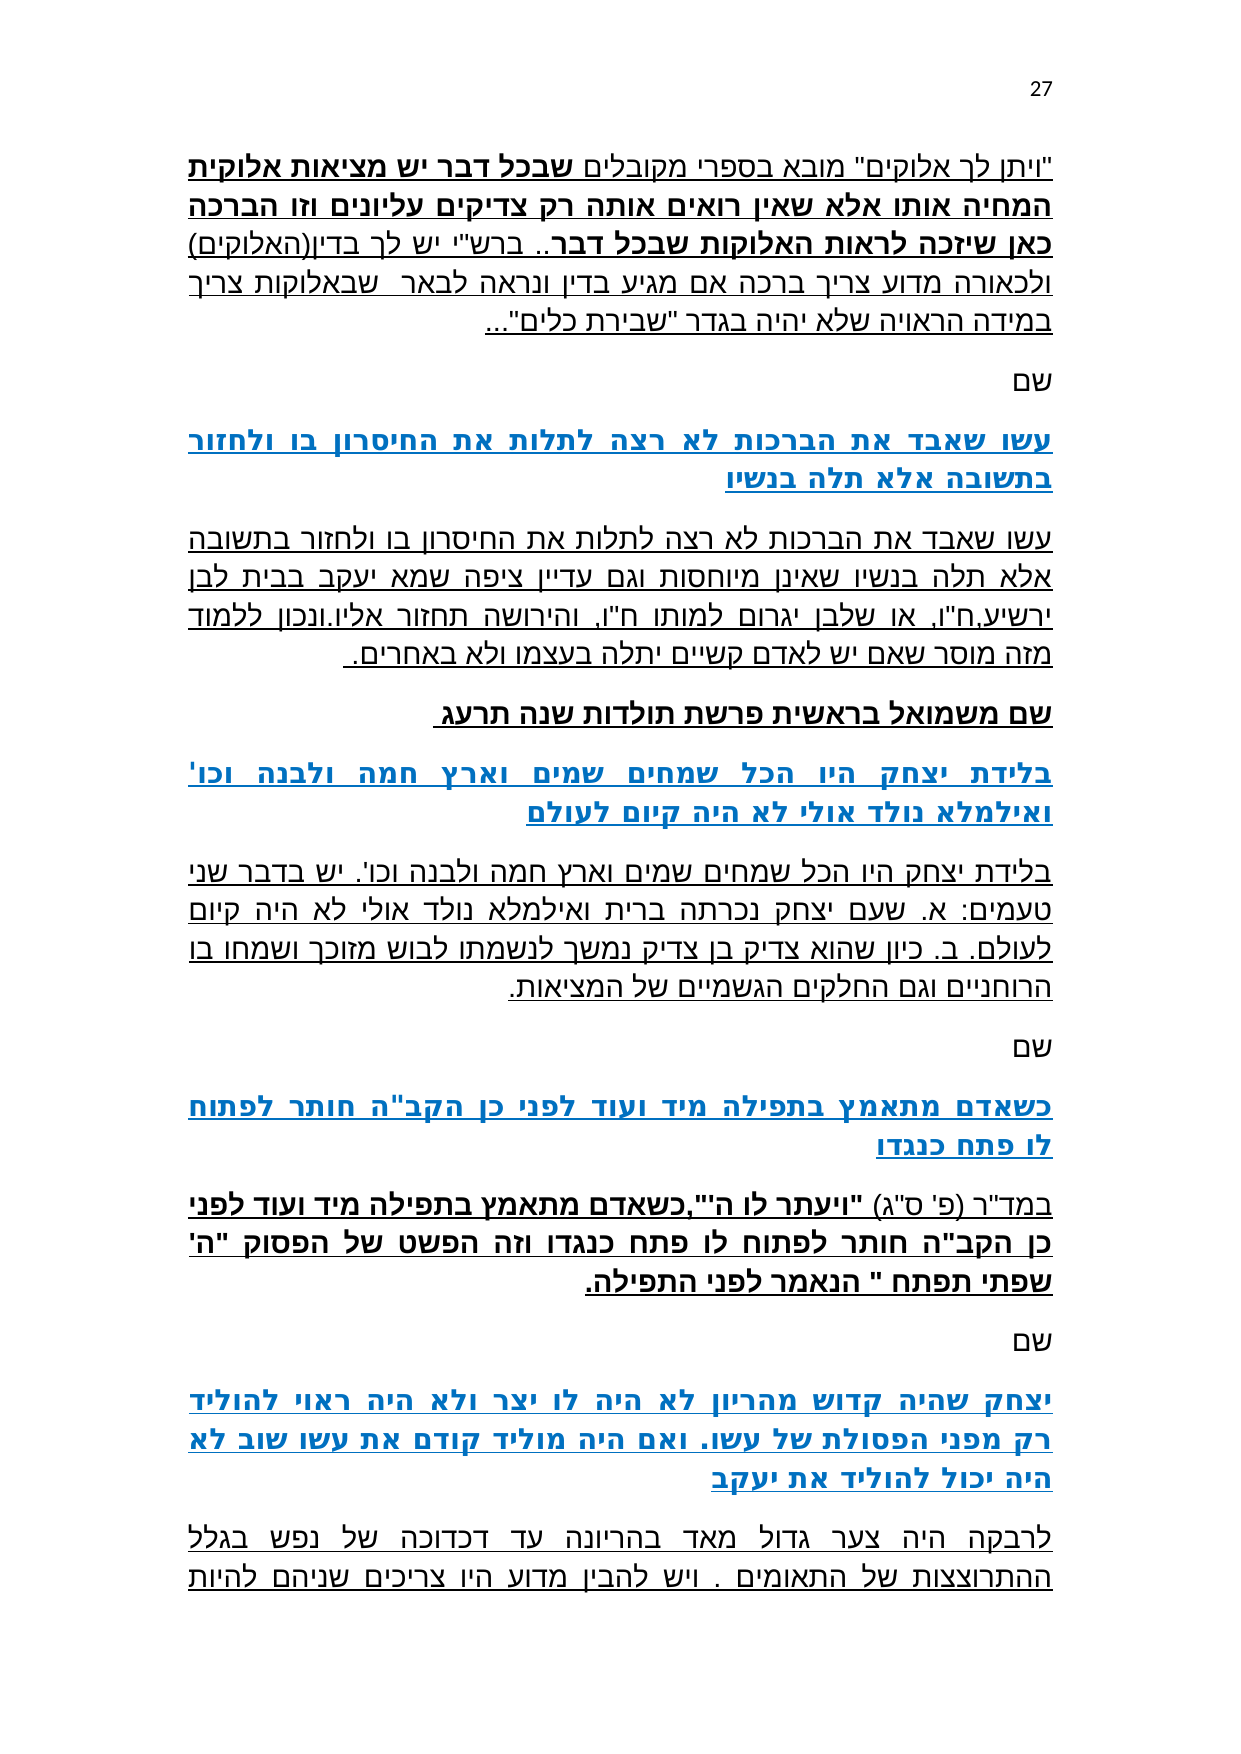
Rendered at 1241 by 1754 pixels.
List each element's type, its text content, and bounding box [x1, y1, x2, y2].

text בלידת יצחק היו הכל שמחים שמים וארץ חמה ולבנה וכו'. יש בדבר שני טעמים: א. שעם יצחק נכרתה ברית ואילמלא נולד אולי לא היה קיום לעולם. ב. כיון שהוא צדיק בן צדיק נמשך לנשמתו לבוש מזוכך ושמחו בו הרוחניים וגם החלקים הגשמיים של המציאות. [187, 855, 1053, 1004]
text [187, 1552, 1053, 1593]
text במד"ר (פ' ס"ג) "ויעתר לו ה'",כשאדם מתאמץ בתפילה מיד ועוד לפני כן הקב"ה חותר לפתוח לו פתח כנגדו וזה הפשט של הפסוק "ה' שפתי תפתח " הנאמר לפני התפילה. [187, 1218, 1053, 1298]
text "ויתן לך אלוקים" מובא בספרי מקובלים שבכל דבר יש מציאות אלוקית המחיה אותו אלא שאין רואים אותה רק צדיקים עליונים וזו הברכה כאן שיזכה לראות האלוקות שבכל דבר.. ברש"י יש לך בדין(האלוקים) ולכאורה מדוע צריך ברכה אם מגיע בדין ונראה לבאר שבאלוקות צריך במידה הראויה שלא יהיה בגדר "שבירת כלים"... [187, 219, 1053, 256]
text "ויתן לך אלוקים" מובא בספרי מקובלים שבכל דבר יש מציאות אלוקית המחיה אותו אלא שאין רואים אותה רק צדיקים עליונים וזו הברכה כאן שיזכה לראות האלוקות שבכל דבר.. ברש"י יש לך בדין(האלוקים) ולכאורה מדוע צריך ברכה אם מגיע בדין ונראה לבאר שבאלוקות צריך במידה הראויה שלא יהיה בגדר "שבירת כלים"... [187, 180, 1053, 218]
text שם [187, 1324, 1053, 1358]
text "ויתן לך אלוקים" מובא בספרי מקובלים שבכל דבר יש מציאות אלוקית המחיה אותו אלא שאין רואים אותה רק צדיקים עליונים וזו הברכה כאן שיזכה לראות האלוקות שבכל דבר.. ברש"י יש לך בדין(האלוקים) ולכאורה מדוע צריך ברכה אם מגיע בדין ונראה לבאר שבאלוקות צריך במידה הראויה שלא יהיה בגדר "שבירת כלים"... [187, 257, 1053, 338]
text שם [187, 1030, 1053, 1063]
text שם [187, 363, 1053, 397]
text שם משמואל בראשית פרשת תולדות שנה תרעג [187, 697, 1053, 730]
text עשו שאבד את הברכות לא רצה לתלות את החיסרון בו ולחזור בתשובה אלא תלה בנשיו שאינן מיוחסות וגם עדיין ציפה שמא יעקב בבית לבן ירשיע,ח"ו, או שלבן יגרום למותו ח"ו, והירושה תחזור אליו.ונכון ללמוד מזה מוסר שאם יש לאדם קשיים יתלה בעצמו ולא באחרים. [187, 522, 1053, 671]
text עשו שאבד את הברכות לא רצה לתלות את החיסרון בו ולחזור בתשובה אלא תלה בנשיו [187, 453, 1053, 496]
text כשאדם מתאמץ בתפילה מיד ועוד לפני כן הקב"ה חותר לפתוח לו פתח כנגדו [187, 1089, 1053, 1162]
text "ויתן לך אלוקים" מובא בספרי מקובלים שבכל דבר יש מציאות אלוקית המחיה אותו אלא שאין רואים אותה רק צדיקים עליונים וזו הברכה כאן שיזכה לראות האלוקות שבכל דבר.. ברש"י יש לך בדין(האלוקים) ולכאורה מדוע צריך ברכה אם מגיע בדין ונראה לבאר שבאלוקות צריך במידה הראויה שלא יהיה בגדר "שבירת כלים"... [187, 150, 1053, 179]
text בלידת יצחק היו הכל שמחים שמים וארץ חמה ולבנה וכו' ואילמלא נולד אולי לא היה קיום לעולם [187, 756, 1053, 829]
text במד"ר (פ' ס"ג) "ויעתר לו ה'",כשאדם מתאמץ בתפילה מיד ועוד לפני כן הקב"ה חותר לפתוח לו פתח כנגדו וזה הפשט של הפסוק "ה' שפתי תפתח " הנאמר לפני התפילה. [187, 1188, 1053, 1217]
text עשו שאבד את הברכות לא רצה לתלות את החיסרון בו ולחזור בתשובה אלא תלה בנשיו [187, 423, 1053, 452]
text יצחק שהיה קדוש מהריון לא היה לו יצר ולא היה ראוי להוליד רק מפני הפסולת של עשו. ואם היה מוליד קודם את עשו שוב לא היה יכול להוליד את יעקב [187, 1384, 1053, 1496]
